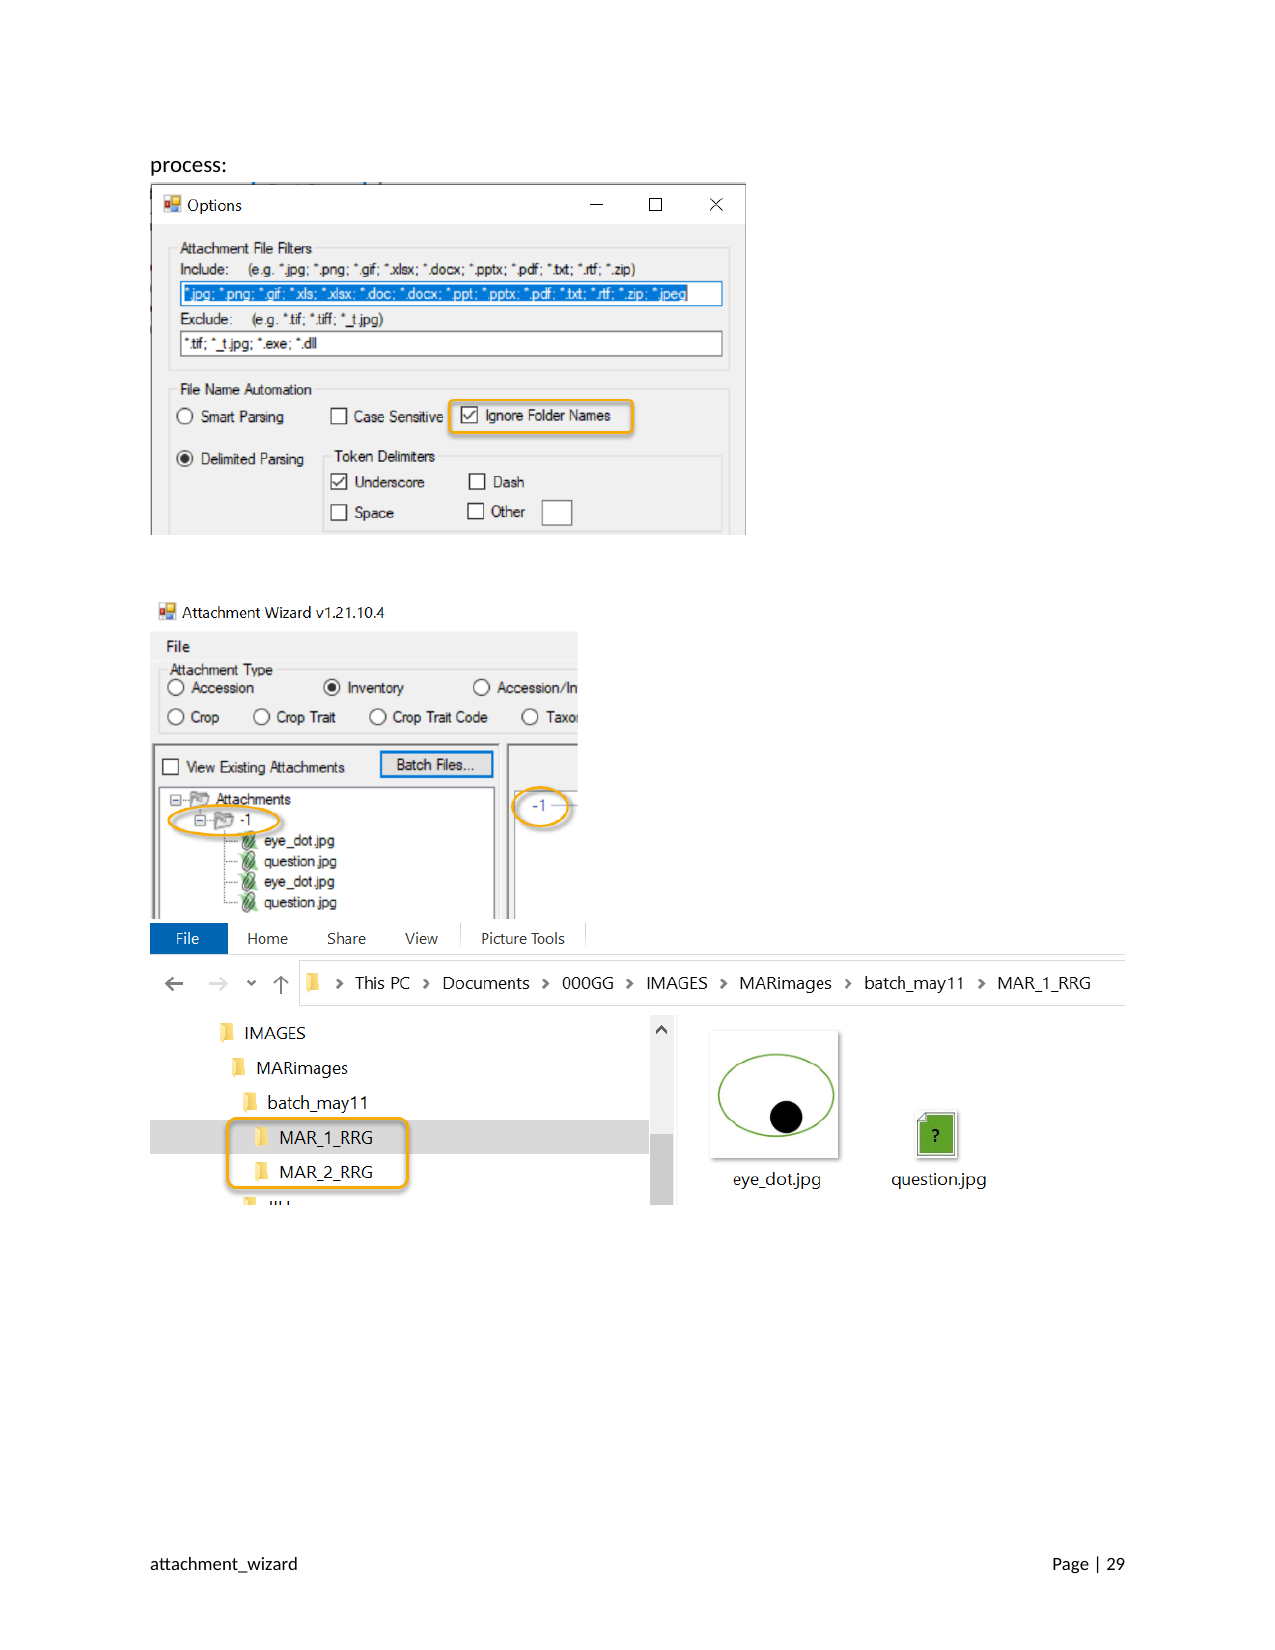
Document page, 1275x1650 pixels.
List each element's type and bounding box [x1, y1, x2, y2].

picture [150, 592, 578, 919]
picture [150, 182, 746, 535]
picture [150, 923, 1125, 1205]
text [150, 150, 1125, 535]
